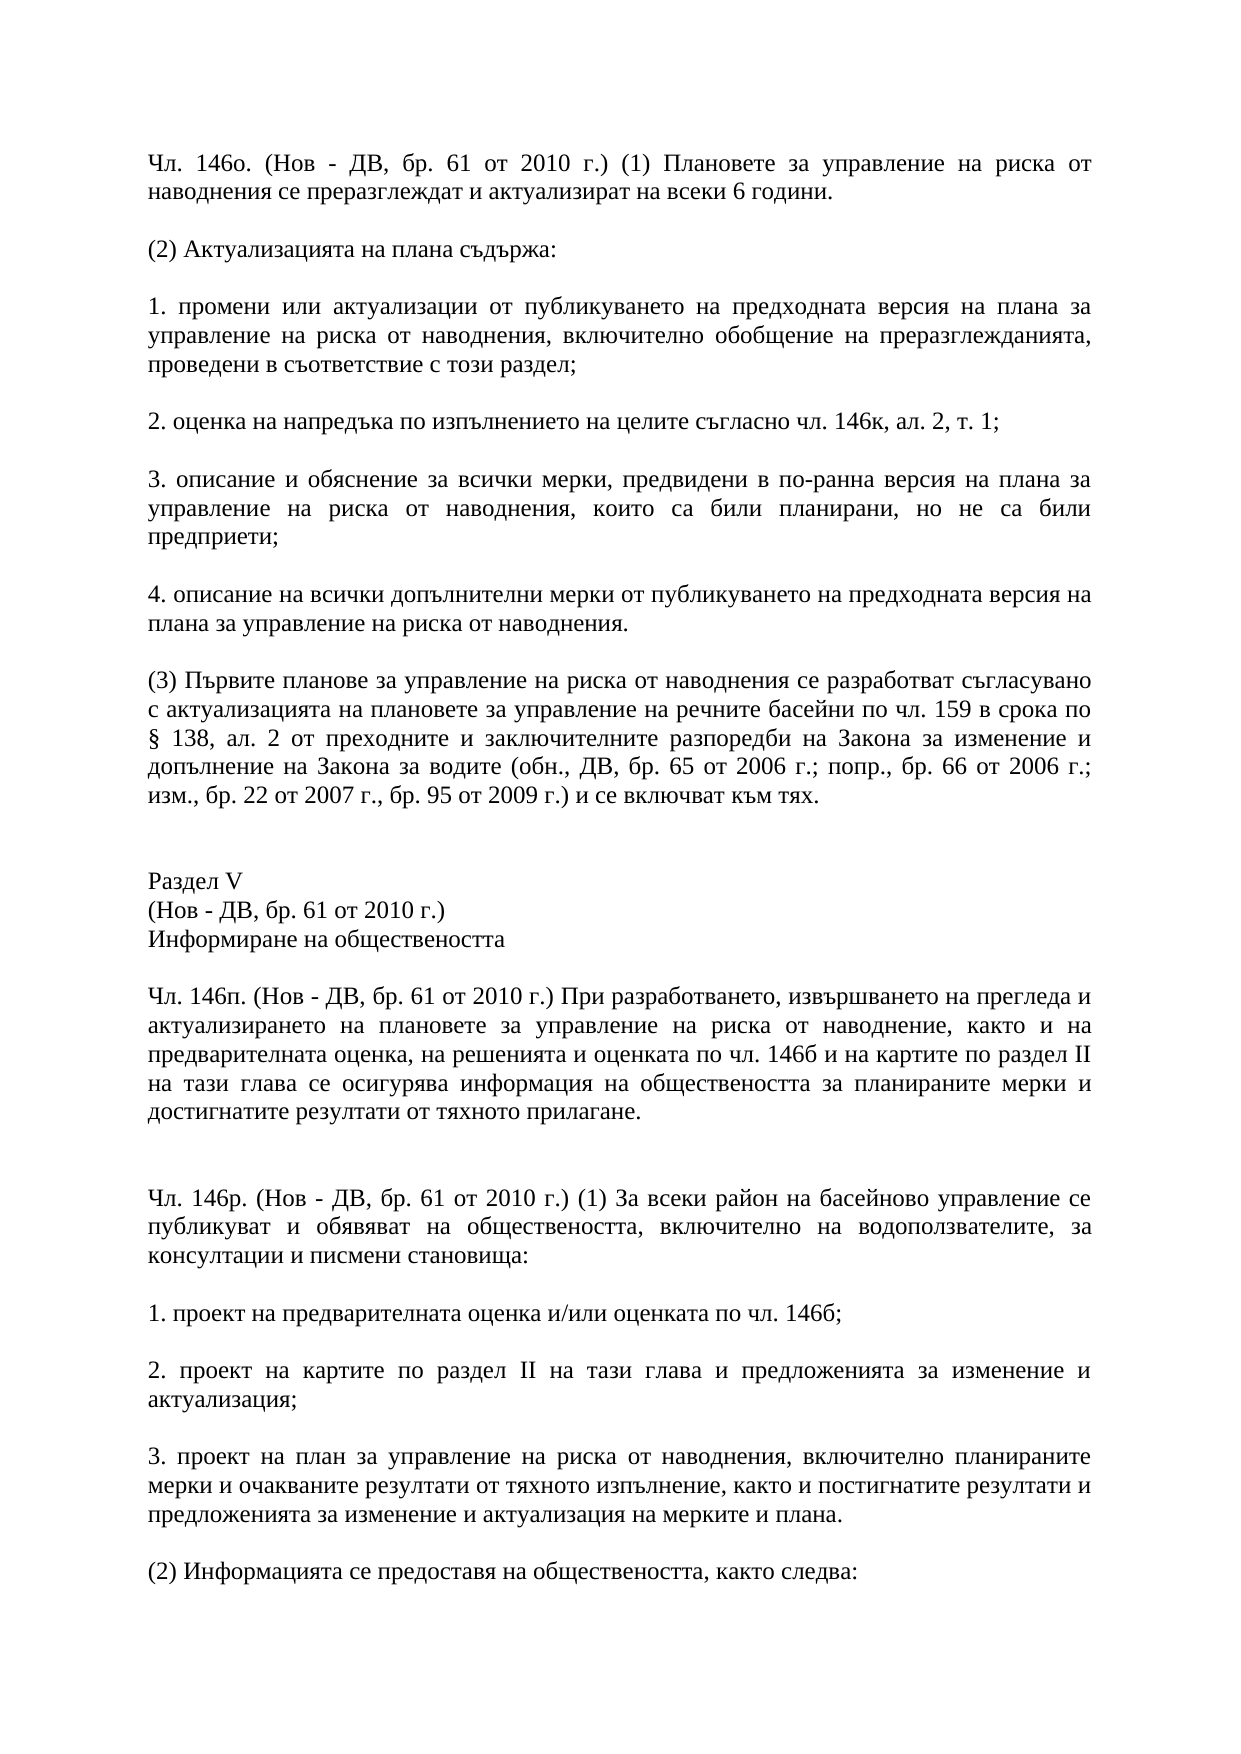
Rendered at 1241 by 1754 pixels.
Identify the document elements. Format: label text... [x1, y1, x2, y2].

text 1. проект на предварителната оценка и/или оценката по чл. 146б; [148, 1298, 1093, 1326]
text 4. описание на всички допълнителни мерки от публикуването на предходната версия на плана за управление на риска от наводнения. [148, 579, 1093, 636]
text 1. промени или актуализации от публикуването на предходната версия на плана за управление на риска от наводнения, включително обобщение на преразглежданията, проведени в съответствие с този раздел; [148, 291, 1093, 378]
text 3. описание и обяснение за всички мерки, предвидени в по-ранна версия на плана за управление на риска от наводнения, които са били планирани, но не са били предприети; [148, 464, 1093, 550]
text 3. проект на план за управление на риска от наводнения, включително планираните мерки и очакваните резултати от тяхното изпълнение, както и постигнатите резултати и предложенията за изменение и актуализация на мерките и плана. [148, 1441, 1093, 1528]
text (2) Информацията се предоставя на обществеността, както следва: [148, 1556, 1093, 1585]
text Раздел V [148, 866, 1093, 895]
text Чл. 146п. (Нов - ДВ, бр. 61 от 2010 г.) При разработването, извършването на прегледа и актуализирането на плановете за управление на риска от наводнение, както и на предварителната оценка, на решенията и оценката по чл. 146б и на картите по раздел II на тази глава се осигурява информация на обществеността за планираните мерки и достигнатите резултати от тяхното прилагане. [148, 981, 1093, 1125]
text (2) Актуализацията на плана съдържа: [148, 234, 1093, 263]
text 2. проект на картите по раздел II на тази глава и предложенията за изменение и актуализация; [148, 1355, 1093, 1413]
text (3) Първите планове за управление на риска от наводнения се разработват съгласувано с актуализацията на плановете за управление на речните басейни по чл. 159 в срока по § 138, ал. 2 от преходните и заключителните разпоредби на Закона за изменение и допълнение на Закона за водите (обн., ДВ, бр. 65 от 2006 г.; попр., бр. 66 от 2006 г.; изм., бр. 22 от 2007 г., бр. 95 от 2009 г.) и се включват към тях. [148, 665, 1093, 809]
text Чл. 146о. (Нов - ДВ, бр. 61 от 2010 г.) (1) Плановете за управление на риска от наводнения се преразглеждат и актуализират на всеки 6 години. [148, 148, 1093, 205]
text Чл. 146р. (Нов - ДВ, бр. 61 от 2010 г.) (1) За всеки район на басейново управление се публикуват и обявяват на обществеността, включително на водоползвателите, за консултации и писмени становища: [148, 1183, 1093, 1269]
text (Нов - ДВ, бр. 61 от 2010 г.) [148, 895, 1093, 924]
text 2. оценка на напредъка по изпълнението на целите съгласно чл. 146к, ал. 2, т. 1; [148, 406, 1093, 435]
text Информиране на обществеността [148, 924, 1093, 953]
